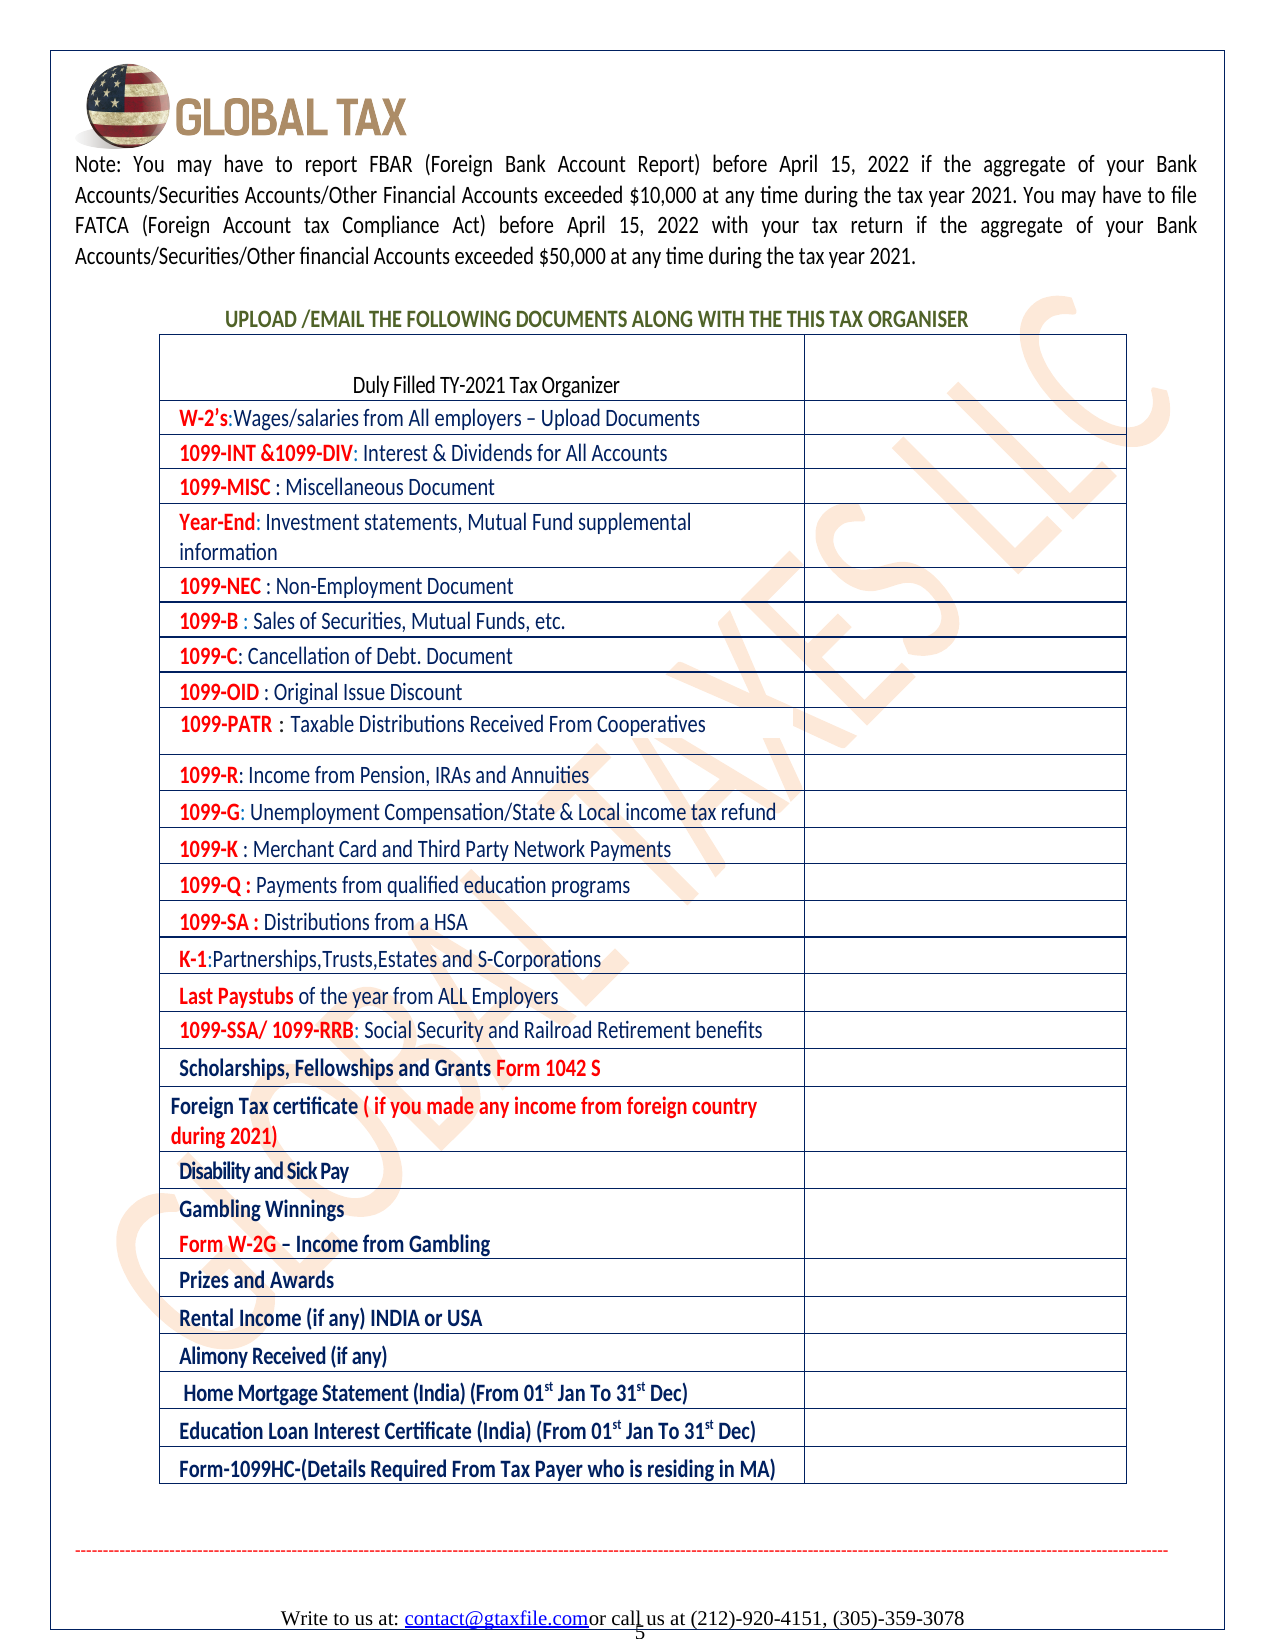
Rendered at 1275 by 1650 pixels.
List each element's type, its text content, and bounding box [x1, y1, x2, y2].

table_cell Prizes and Awards [160, 1259, 804, 1296]
table_cell [805, 1297, 1126, 1333]
table_cell 1099-OID : Original Issue Discount [160, 673, 804, 707]
table_cell [805, 708, 1126, 754]
table_cell [805, 755, 1126, 790]
table_cell [805, 974, 1126, 1011]
table_cell Year-End: Investment statements, Mutual Fund supplemental information [160, 504, 804, 567]
table_cell W-2’s:Wages/salaries from All employers – Upload Documents [160, 401, 804, 433]
table_cell [805, 673, 1126, 707]
table_cell [805, 469, 1126, 502]
table_cell 1099-INT &1099-DIV: Interest & Dividends for All Accounts [160, 435, 804, 468]
table_cell [805, 504, 1126, 567]
table_cell [805, 1049, 1126, 1086]
table_header [805, 335, 1126, 399]
table_cell K-1:Partnerships,Trusts,Estates and S-Corporations [160, 938, 804, 973]
table_cell [805, 435, 1126, 468]
table_cell [805, 1012, 1126, 1048]
table_cell 1099-Q : Payments from qualified education programs [160, 864, 804, 900]
table_cell 1099-SA : Distributions from a HSA [160, 901, 804, 936]
table_cell Alimony Received (if any) [160, 1334, 804, 1371]
table_cell 1099-MISC : Miscellaneous Document [160, 469, 804, 502]
table_cell 1099-G: Unemployment Compensation/State & Local income tax refund [160, 791, 804, 827]
table_cell 1099-PATR : Taxable Distributions Received From Cooperatives [160, 708, 804, 754]
table_cell Last Paystubs of the year from ALL Employers [160, 974, 804, 1011]
table_cell [805, 938, 1126, 973]
table_cell [805, 864, 1126, 900]
table_cell [805, 1334, 1126, 1371]
text Note: You may have to report FBAR (Foreign Bank Account Report) before April 15, 2022 if the aggregate of your Bank Accounts/Securities Accounts/Other Financial Accounts exceeded $10,000 at any time during the tax year 2021. You may have to file FATCA (Foreign Account tax Compliance Act) before April 15, 2022 with your tax return if the aggregate of your Bank Accounts/Securities/Other financial Accounts exceeded $50,000 at any time during the tax year 2021. [75, 148, 1200, 271]
table_cell 1099-K : Merchant Card and Third Party Network Payments [160, 828, 804, 863]
table_cell [805, 1372, 1126, 1408]
table_cell Scholarships, Fellowships and Grants Form 1042 S [160, 1049, 804, 1086]
table_cell [805, 638, 1126, 671]
table_header Duly Filled TY-2021 Tax Organizer [160, 335, 804, 399]
table_cell 1099-C: Cancellation of Debt. Document [160, 638, 804, 671]
table_cell [805, 1409, 1126, 1446]
table_cell [805, 791, 1126, 827]
table_cell [805, 1447, 1126, 1483]
table_cell [805, 603, 1126, 636]
table_cell Disability and Sick Pay [160, 1152, 804, 1188]
table_cell [805, 828, 1126, 863]
picture [75, 63, 407, 148]
table_cell Rental Income (if any) INDIA or USA [160, 1297, 804, 1333]
table_cell 1099-NEC : Non-Employment Document [160, 568, 804, 601]
table_cell 1099-B : Sales of Securities, Mutual Funds, etc. [160, 603, 804, 636]
table_cell [805, 901, 1126, 936]
table_cell [805, 401, 1126, 433]
text UPLOAD /EMAIL THE FOLLOWING DOCUMENTS ALONG WITH THE THIS TAX ORGANISER [225, 303, 1200, 333]
table_cell Education Loan Interest Certificate (India) (From 01st Jan To 31st Dec) [160, 1409, 804, 1446]
table_cell 1099-SSA/ 1099-RRB: Social Security and Railroad Retirement benefits [160, 1012, 804, 1048]
table_cell [805, 1189, 1126, 1258]
table_cell [805, 568, 1126, 601]
table_cell Home Mortgage Statement (India) (From 01st Jan To 31st Dec) [160, 1372, 804, 1408]
table_cell Foreign Tax certificate ( if you made any income from foreign country during 2021) [160, 1087, 804, 1151]
table_cell [805, 1087, 1126, 1151]
table_cell Form-1099HC-(Details Required From Tax Payer who is residing in MA) [160, 1447, 804, 1483]
table_cell 1099-R: Income from Pension, IRAs and Annuities [160, 755, 804, 790]
table_cell [805, 1152, 1126, 1188]
table_cell Gambling Winnings Form W-2G – Income from Gambling [160, 1189, 804, 1258]
table_cell [805, 1259, 1126, 1296]
